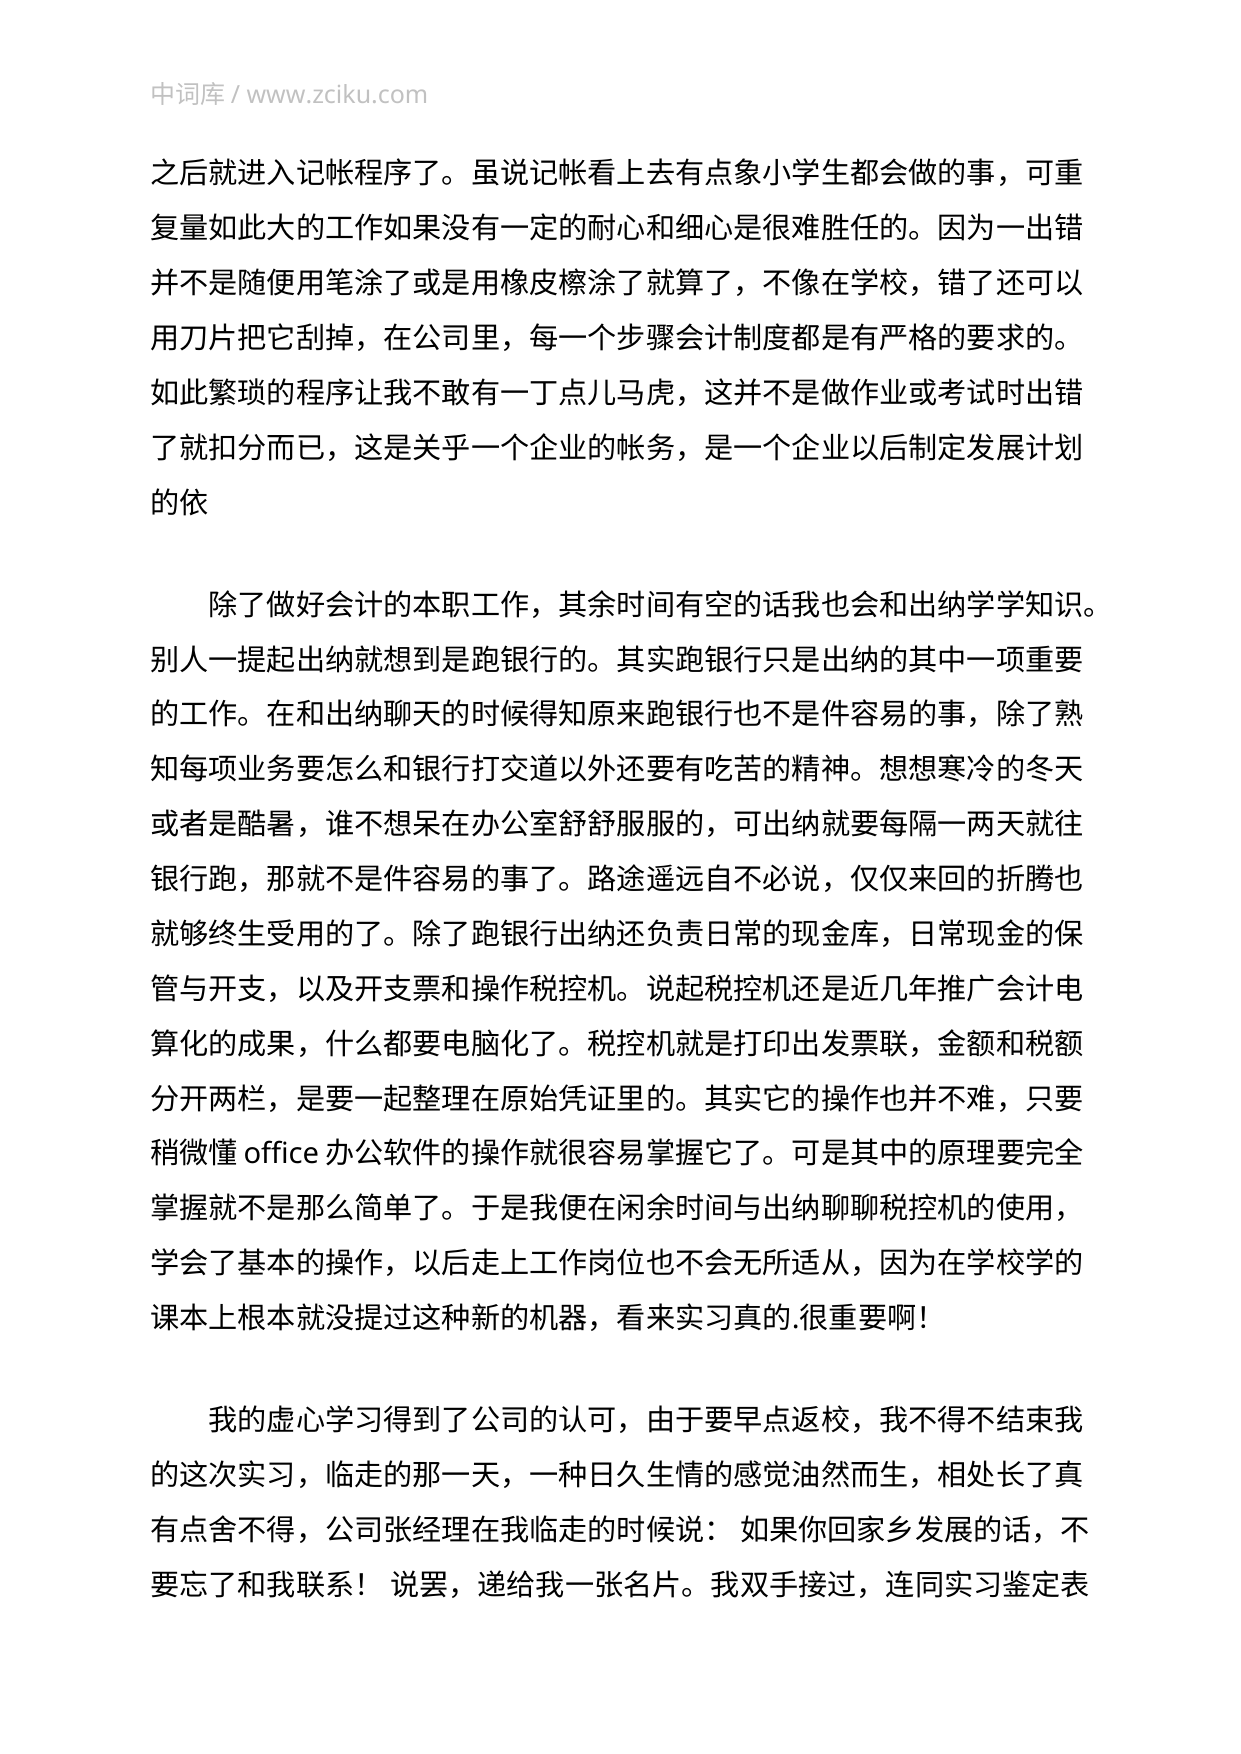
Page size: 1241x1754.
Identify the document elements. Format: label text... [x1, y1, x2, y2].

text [150, 1397, 1090, 1604]
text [150, 150, 1090, 522]
text 除了做好会计的本职工作，其余时间有空的话我也会和出纳学学知识。别人一提起出纳就想到是跑银行的。其实跑银行只是出纳的其中一项重要的工作。在和出纳聊天的时候得知原来跑银行也不是件容易的事，除了熟知每项业务要怎么和银行打交道以外还要有吃苦的精神。想想寒冷的冬天或者是酷暑，谁不想呆在办公室舒舒服服的，可出纳就要每隔一两天就往银行跑，那就不是件容易的事了。路途遥远自不必说，仅仅来回的折腾也就够终生受用的了。除了跑银行出纳还负责日常的现金库，日常现金的保管与开支，以及开支票和操作税控机。说起税控机还是近几年推广会计电算化的成果，什么都要电脑化了。税控机就是打印出发票联，金额和税额分开两栏，是要一起整理在原始凭证里的。其实它的操作也并不难，只要稍微懂office办公软件的操作就很容易掌握它了。可是其中的原理要完全掌握就不是那么简单了。于是我便在闲余时间与出纳聊聊税控机的使用，学会了基本的操作，以后走上工作岗位也不会无所适从，因为在学校学的课本上根本就没提过这种新的机器，看来实习真的.很重要啊！ [150, 581, 1090, 1337]
